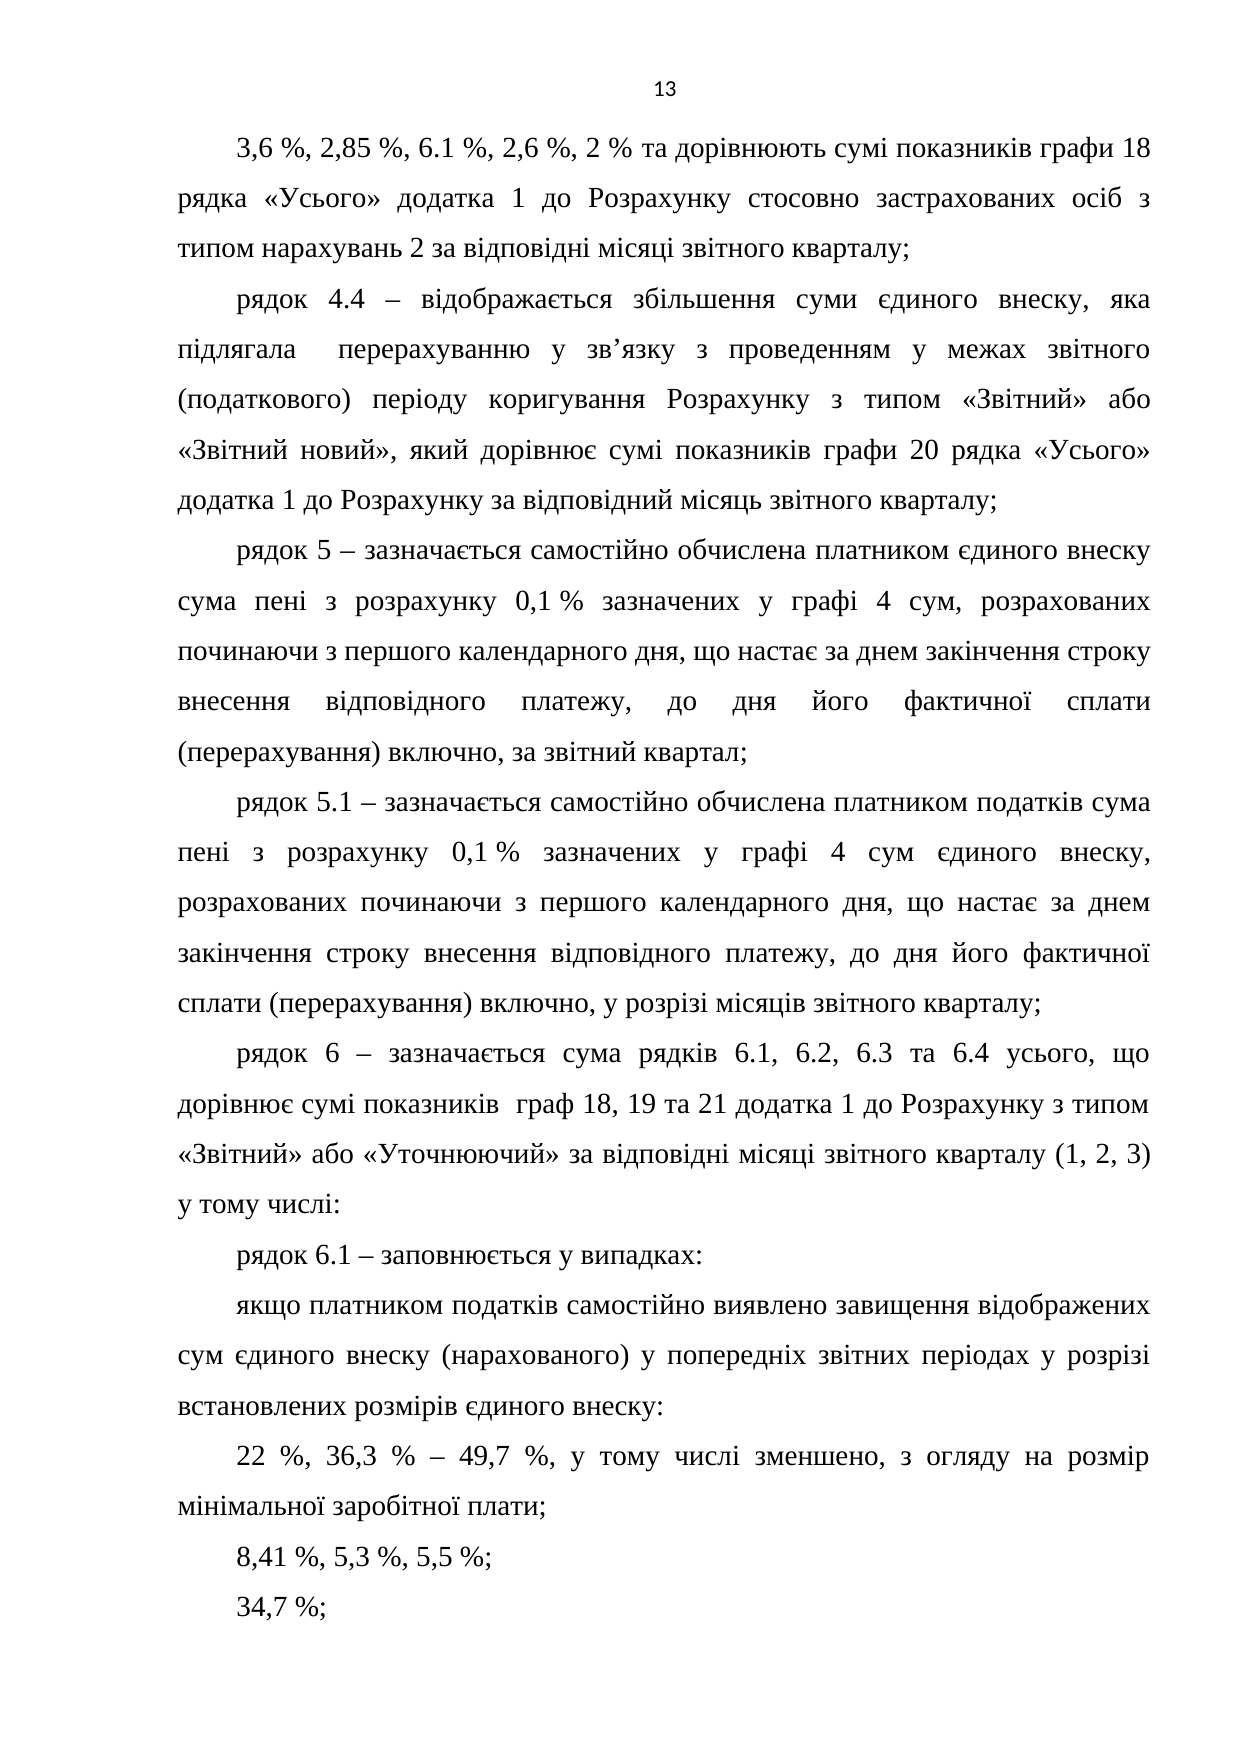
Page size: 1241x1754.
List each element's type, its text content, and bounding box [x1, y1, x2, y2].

text рядок 6.1 – заповнюється у випадках: [177, 1237, 1152, 1270]
text якщо платником податків самостійно виявлено завищення відображених сум єдиного внеску (нарахованого) у попередніх звітних періодах у розрізі встановлених розмірів єдиного внеску: [177, 1287, 1152, 1421]
text рядок 5 – зазначається самостійно обчислена платником єдиного внеску сума пені з розрахунку 0,1 % зазначених у графі 4 сум, розрахованих починаючи з першого календарного дня, що настає за днем закінчення строку внесення відповідного платежу, до дня його фактичної сплати (перерахування) включно, за звітний квартал; [177, 532, 1152, 767]
text рядок 6 – зазначається сума рядків 6.1, 6.2, 6.3 та 6.4 усього, що дорівнює сумі показників граф 18, 19 та 21 додатка 1 до Розрахунку з типом «Звітний» або «Уточнюючий» за відповідні місяці звітного кварталу (1, 2, 3) у тому числі: [177, 1036, 1152, 1220]
text рядок 5.1 – зазначається самостійно обчислена платником податків сума пені з розрахунку 0,1 % зазначених у графі 4 сум єдиного внеску, розрахованих починаючи з першого календарного дня, що настає за днем закінчення строку внесення відповідного платежу, до дня його фактичної сплати (перерахування) включно, у розрізі місяців звітного кварталу; [177, 784, 1152, 1019]
text 8,41 %, 5,3 %, 5,5 %; [177, 1539, 1152, 1572]
text 22 %, 36,3 % – 49,7 %, у тому числі зменшено, з огляду на розмір мінімальної заробітної плати; [177, 1438, 1152, 1522]
text 34,7 %; [177, 1589, 1152, 1622]
text рядок 4.4 – відображається збільшення суми єдиного внеску, яка підлягала перерахуванню у зв’язку з проведенням у межах звітного (податкового) періоду коригування Розрахунку з типом «Звітний» або «Звітний новий», який дорівнює сумі показників графи 20 рядка «Усього» додатка 1 до Розрахунку за відповідний місяць звітного кварталу; [177, 281, 1152, 516]
text 3,6 %, 2,85 %, 6.1 %, 2,6 %, 2 % та дорівнюють сумі показників графи 18 рядка «Усього» додатка 1 до Розрахунку стосовно застрахованих осіб з типом нарахувань 2 за відповідні місяці звітного кварталу; [177, 130, 1152, 264]
